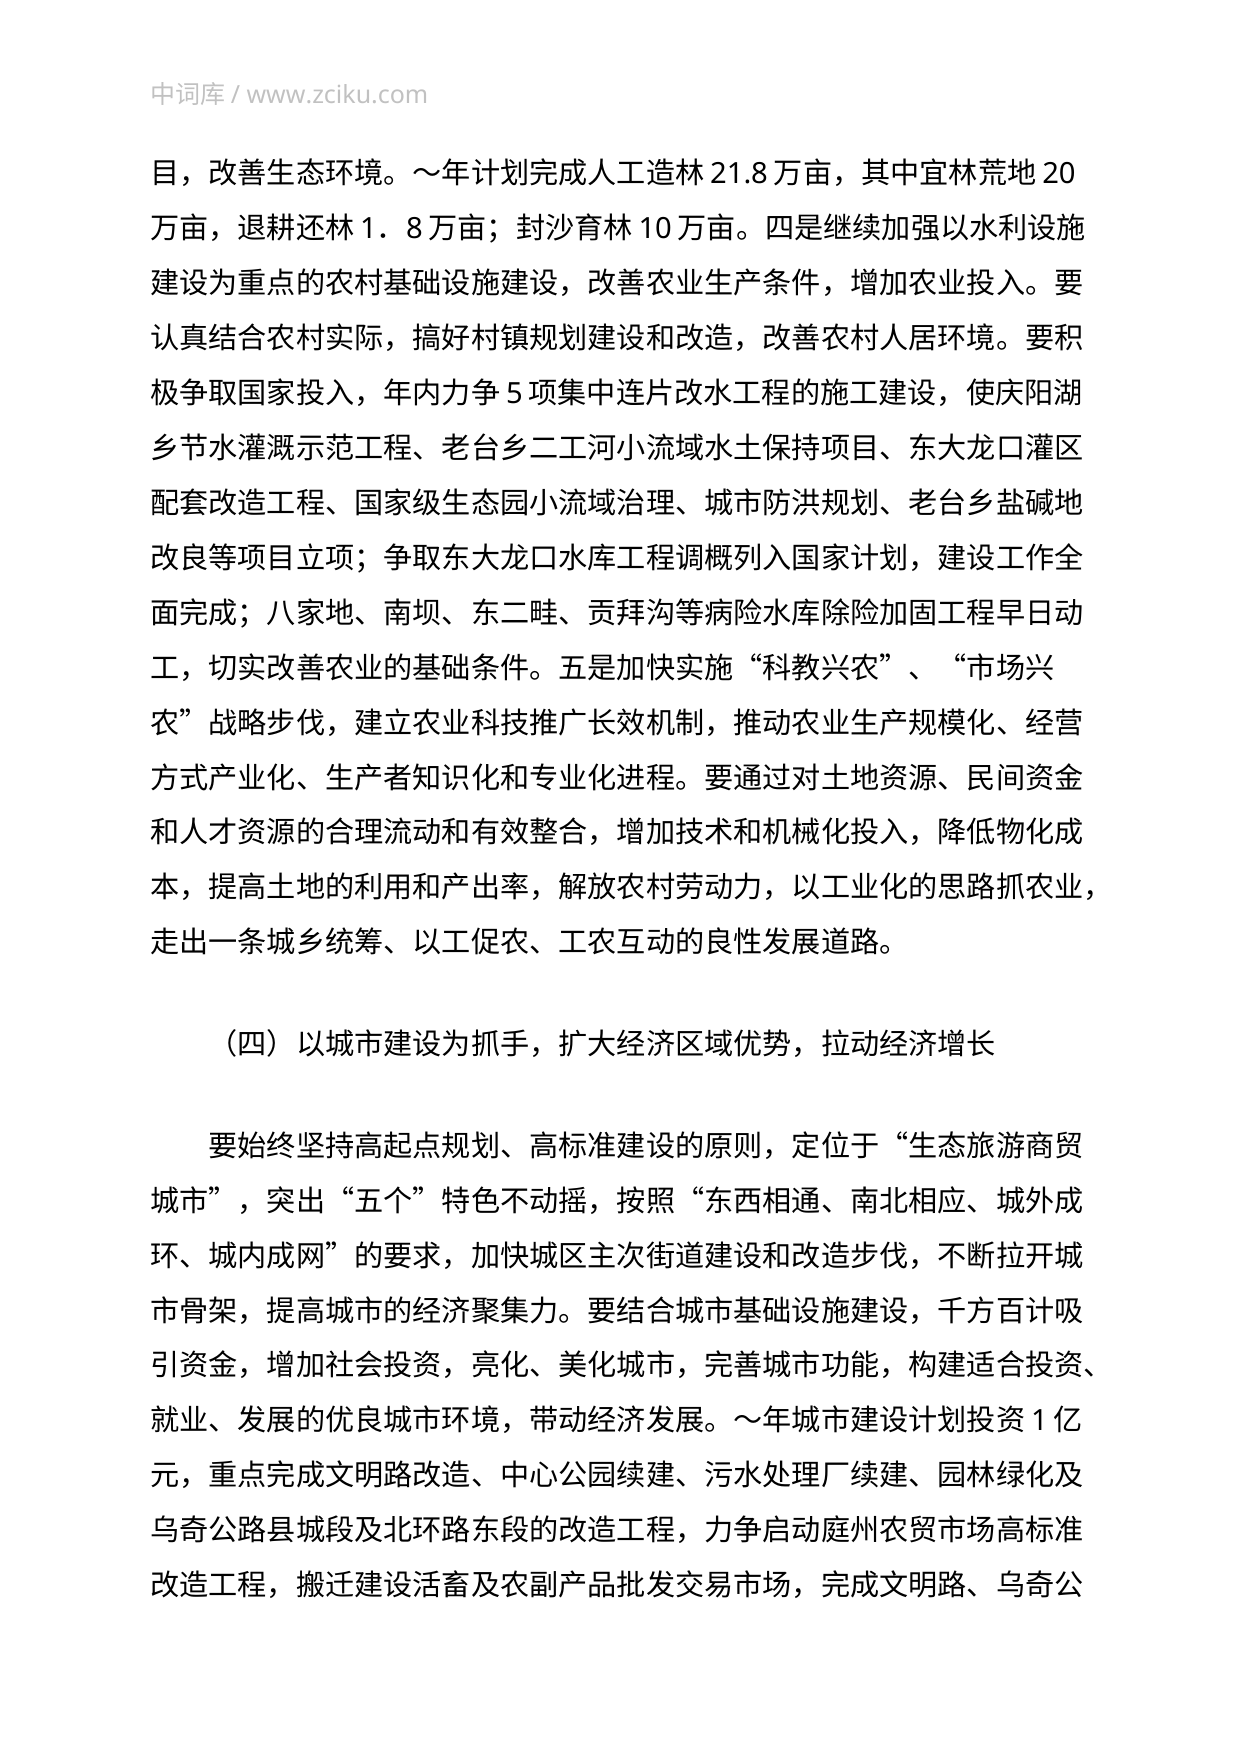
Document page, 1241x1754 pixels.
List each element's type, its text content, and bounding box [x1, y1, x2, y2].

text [150, 1122, 1090, 1604]
text （四）以城市建设为抓手，扩大经济区域优势，拉动经济增长 [150, 1021, 1090, 1063]
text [150, 150, 1090, 961]
